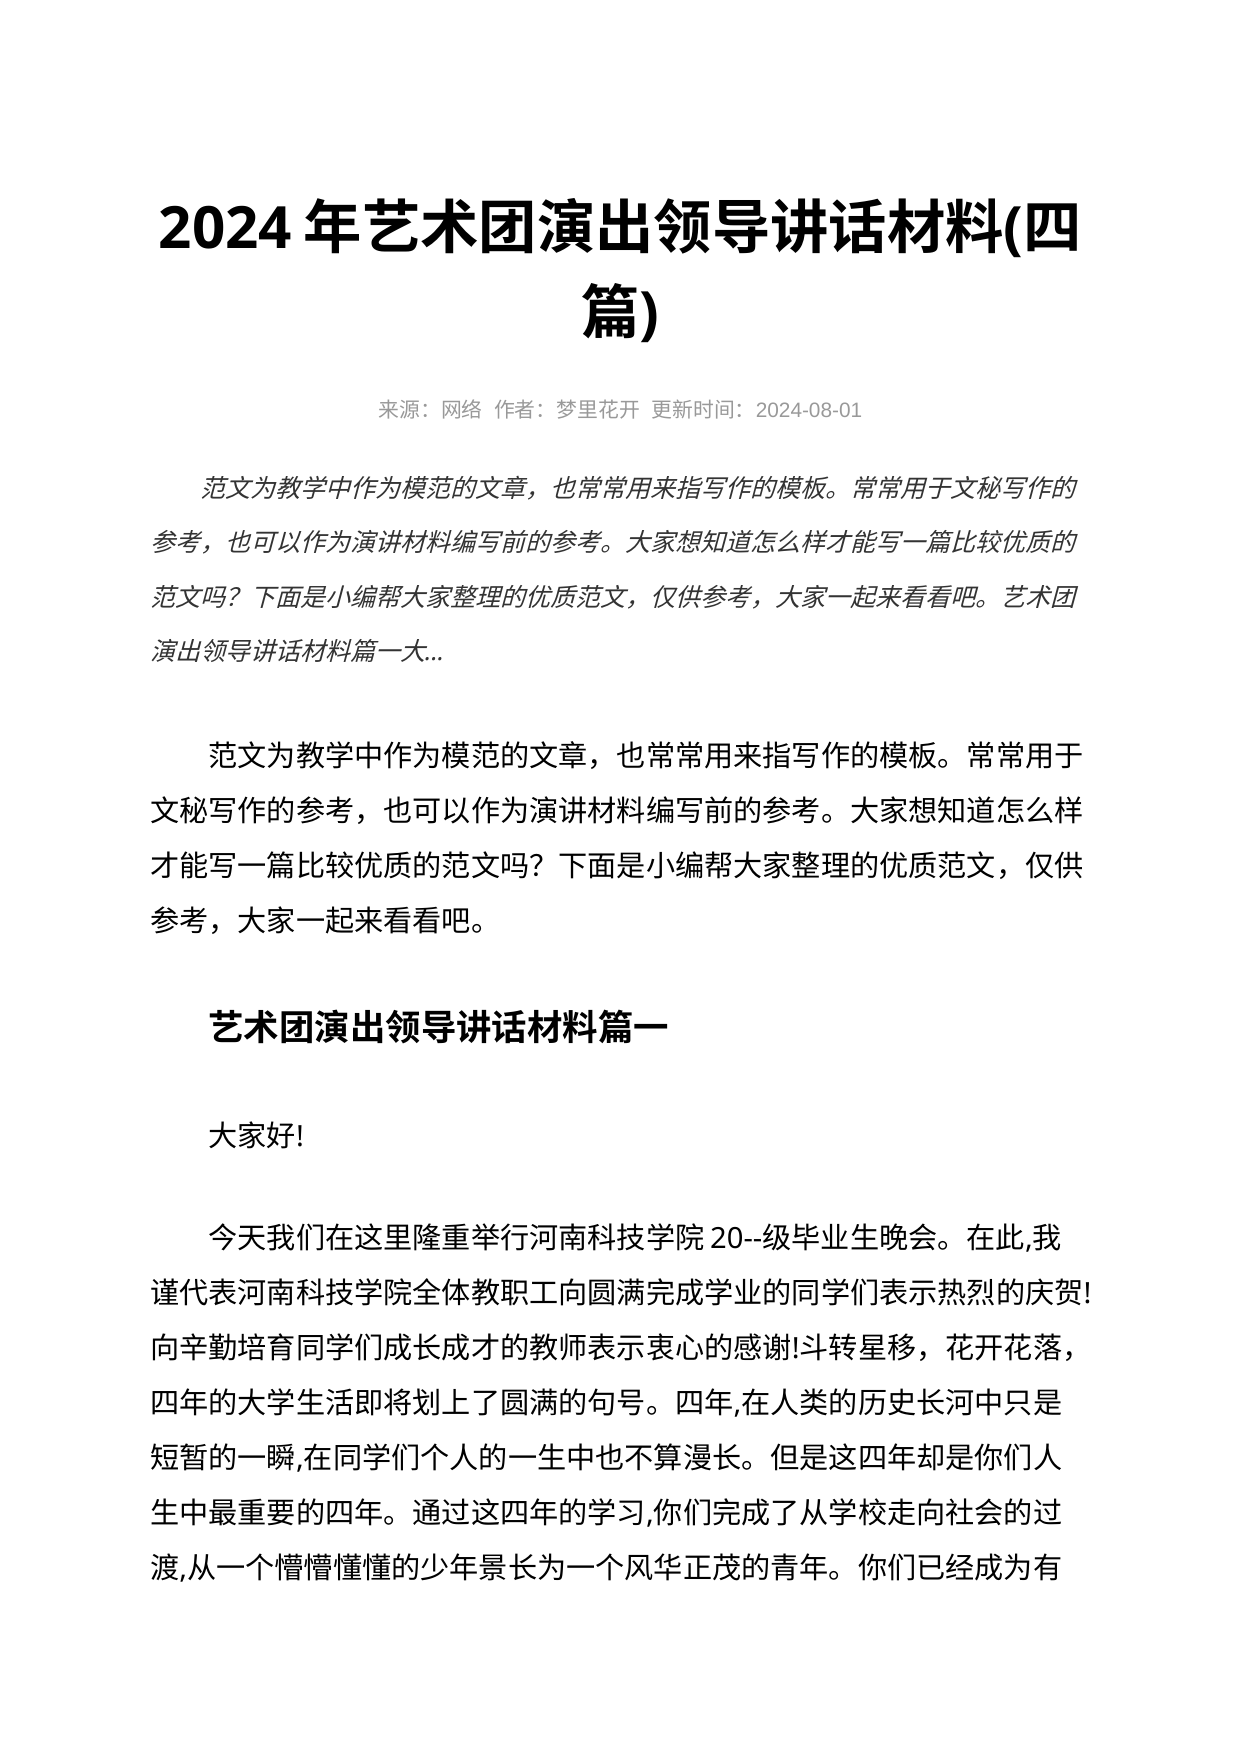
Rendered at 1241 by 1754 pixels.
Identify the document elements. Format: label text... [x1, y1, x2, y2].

text 来源：网络 作者：梦里花开 更新时间：2024-08-01 [150, 398, 1090, 422]
text 大家好! [150, 1113, 1090, 1155]
text 范文为教学中作为模范的文章，也常常用来指写作的模板。常常用于文秘写作的参考，也可以作为演讲材料编写前的参考。大家想知道怎么样才能写一篇比较优质的范文吗？下面是小编帮大家整理的优质范文，仅供参考，大家一起来看看吧。 [150, 733, 1090, 940]
subtitle 2024年艺术团演出领导讲话材料(四篇) [150, 181, 1090, 351]
text 艺术团演出领导讲话材料篇一 [150, 999, 1090, 1051]
text 范文为教学中作为模范的文章，也常常用来指写作的模板。常常用于文秘写作的参考，也可以作为演讲材料编写前的参考。大家想知道怎么样才能写一篇比较优质的范文吗？下面是小编帮大家整理的优质范文，仅供参考，大家一起来看看吧。艺术团演出领导讲话材料篇一大... [150, 468, 1090, 668]
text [150, 1215, 1090, 1587]
